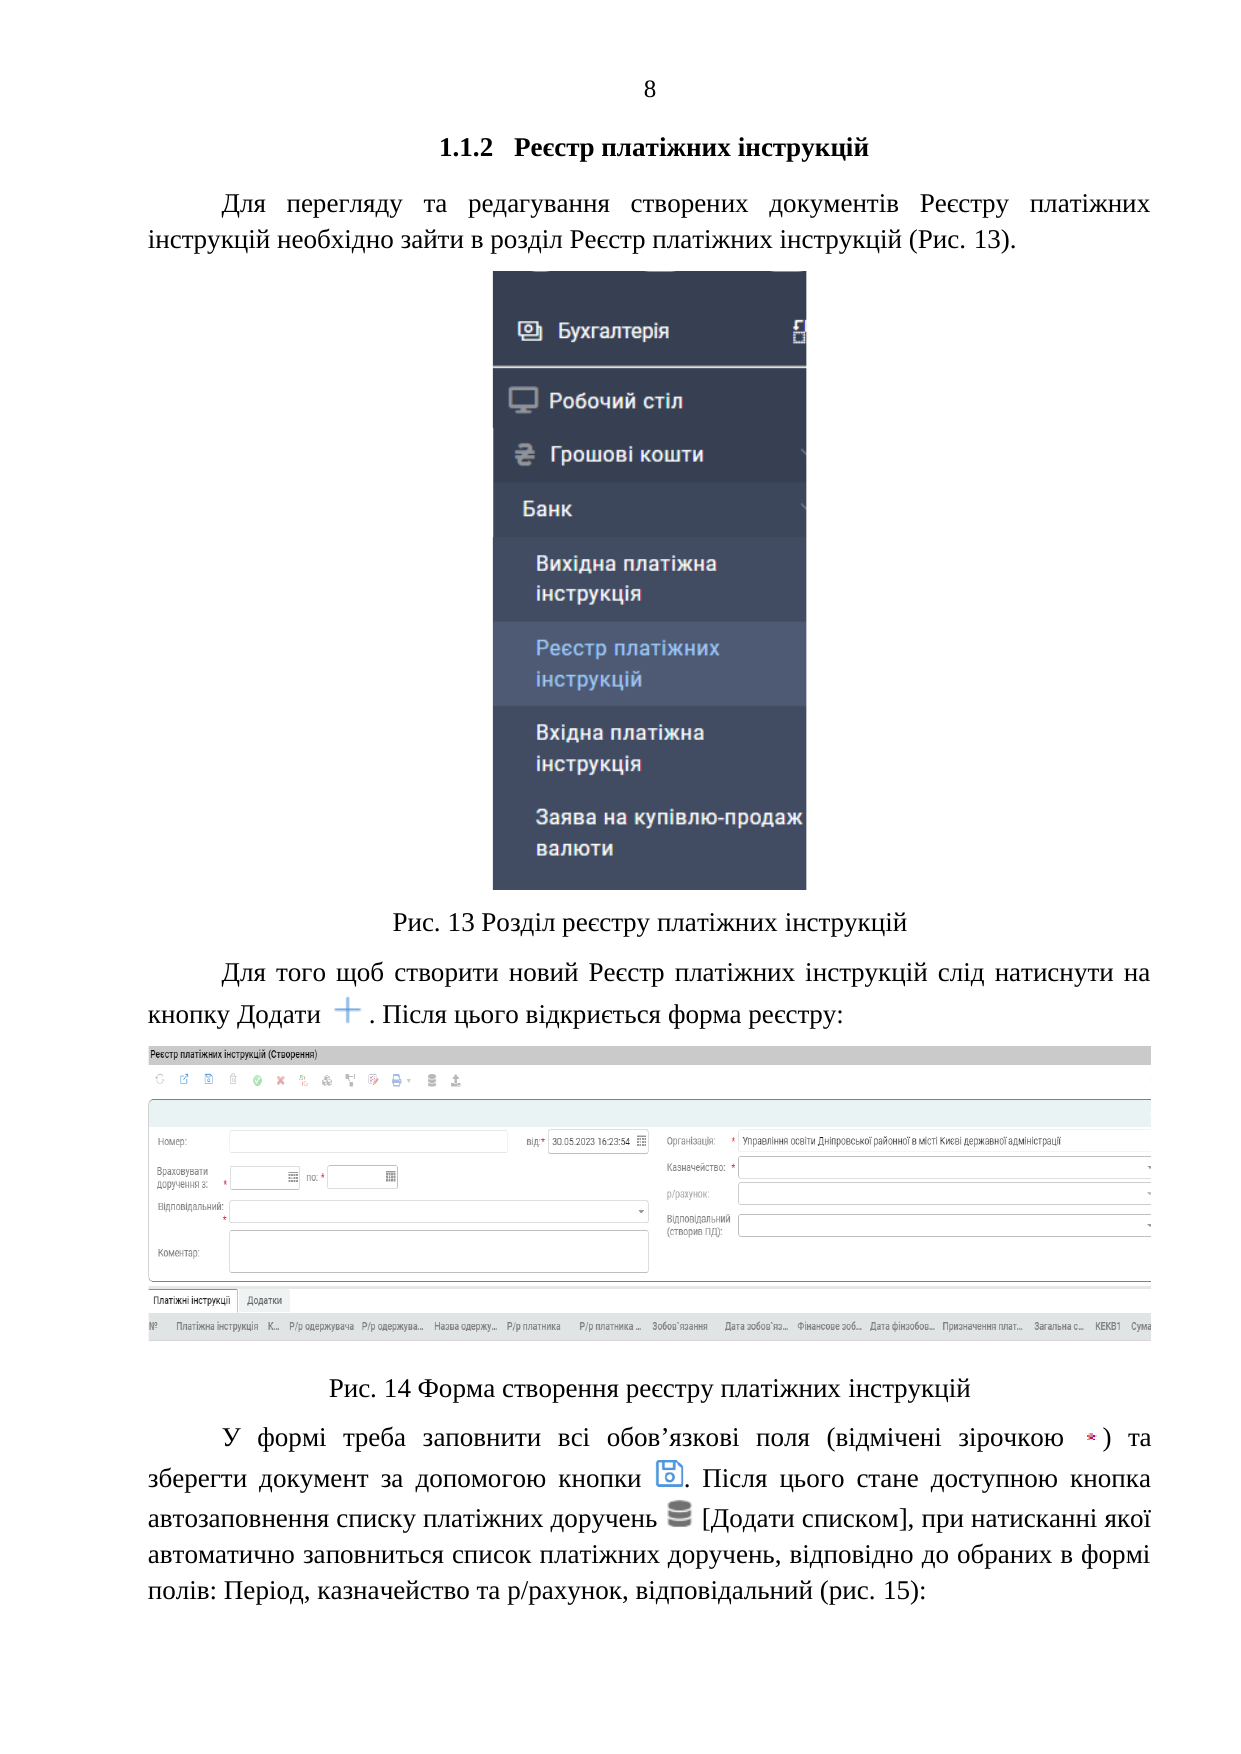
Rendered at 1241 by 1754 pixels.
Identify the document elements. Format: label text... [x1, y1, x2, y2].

picture [327, 991, 369, 1024]
text Для перегляду та редагування створених документів Реєстру платіжних інструкцій необхідно зайти в розділ Реєстр платіжних інструкцій (Рис. 13). [148, 187, 1152, 254]
picture [664, 1498, 695, 1528]
text У формі треба заповнити всі обов’язкові поля (відмічені зірочкою ) та зберегти документ за допомогою кнопки . Після цього стане доступною кнопка автозаповнення списку платіжних доручень [Додати списком], при натисканні якої автоматично заповниться список платіжних доручень, відповідно до обраних в формі полів: Період, казначейство та р/рахунок, відповідальний (рис. 15): [148, 1421, 1152, 1605]
subtitle Реєстр платіжних інструкцій [439, 131, 1152, 162]
picture [492, 271, 807, 890]
text Для того щоб створити новий Реєстр платіжних інструкцій слід натиснути на кнопку Додати . Після цього відкриється форма реєстру: [148, 956, 1152, 1029]
picture [654, 1457, 684, 1488]
picture [1081, 1426, 1103, 1447]
picture [148, 1046, 1151, 1355]
